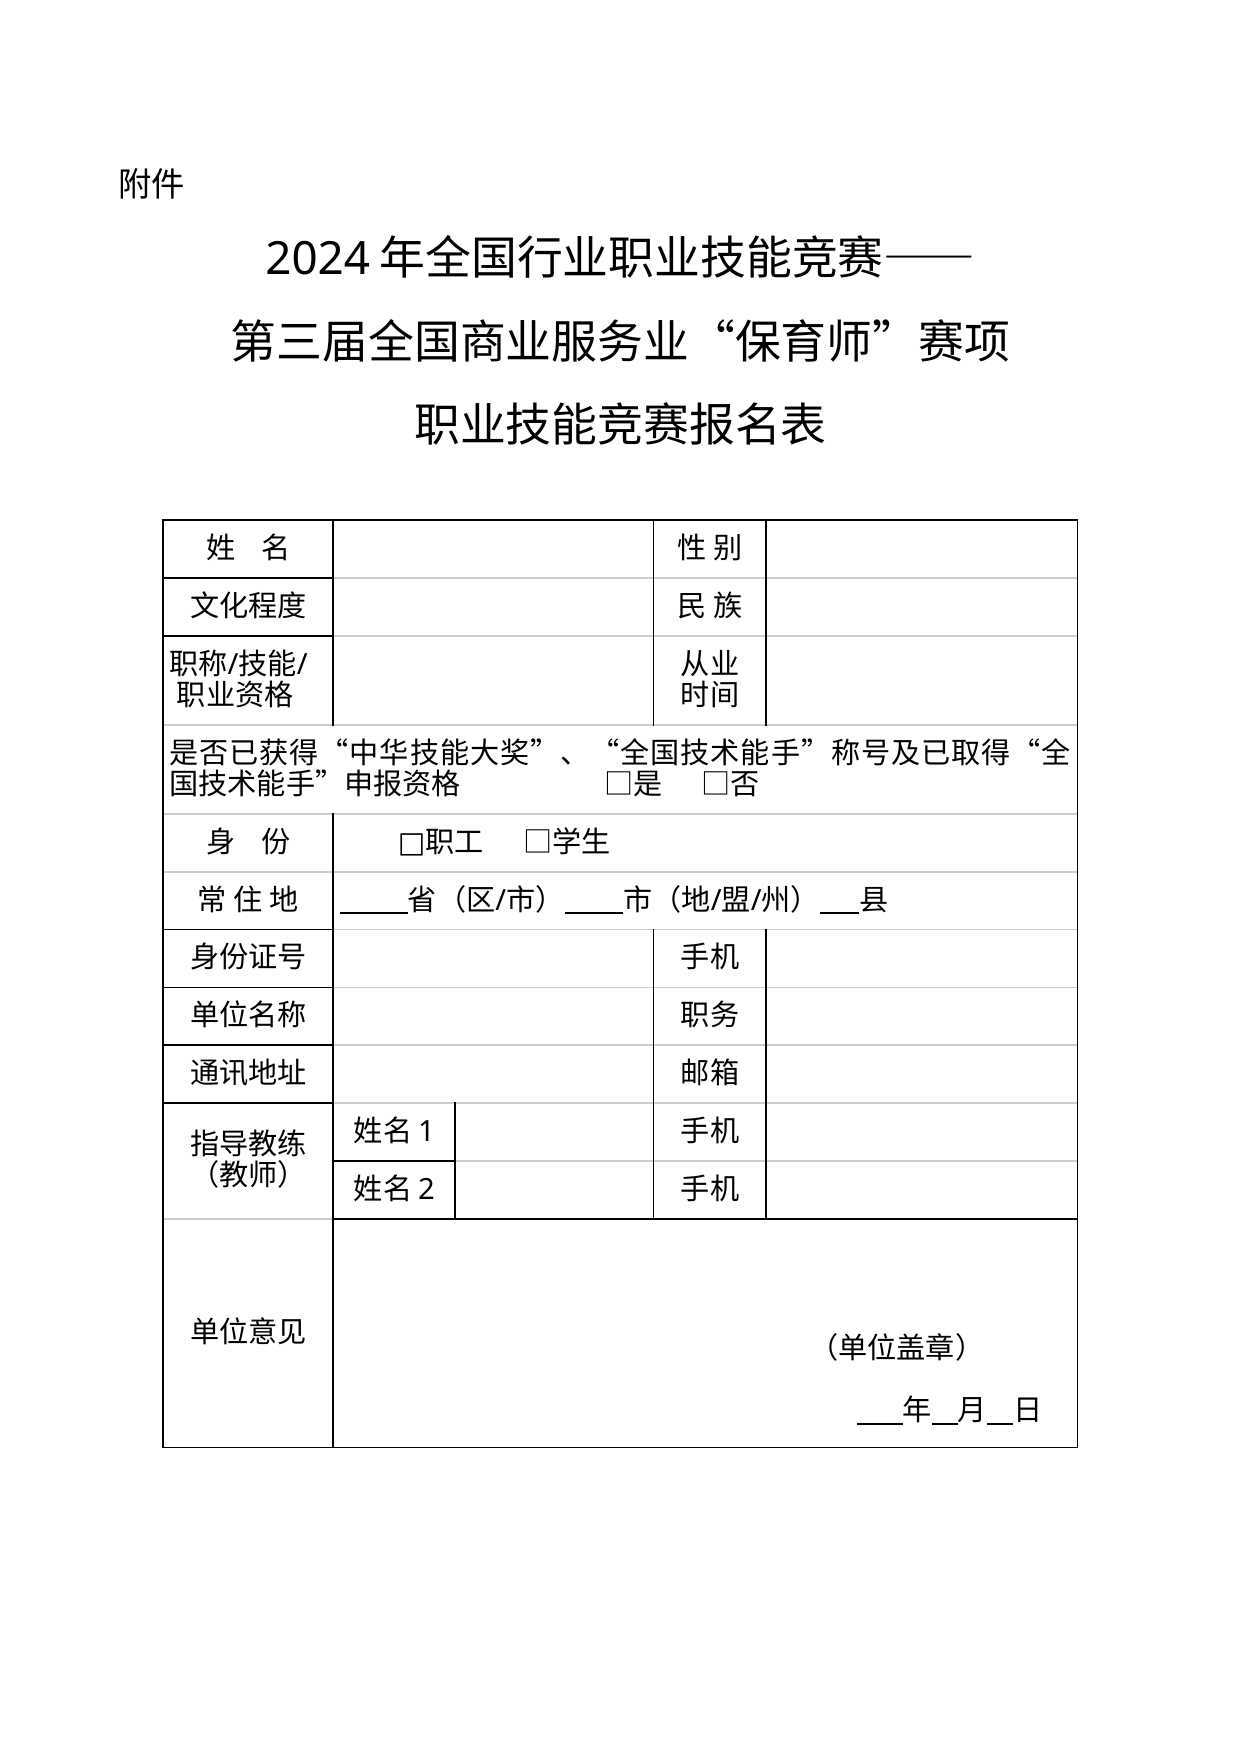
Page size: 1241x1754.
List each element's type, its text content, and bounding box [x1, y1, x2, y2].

table_cell [334, 637, 653, 724]
table_cell [334, 988, 653, 1044]
table_cell [456, 1162, 653, 1218]
table_cell 邮箱 [654, 1046, 765, 1102]
table_cell [334, 930, 653, 987]
text 附件 [118, 148, 1122, 208]
table_cell 姓名1 [334, 1104, 454, 1160]
table_cell [767, 930, 1077, 987]
table_cell [767, 637, 1077, 724]
table_cell 姓名2 [334, 1162, 454, 1218]
table_cell [767, 579, 1077, 635]
table_cell 常 住 地 [164, 873, 332, 929]
table_cell [334, 1046, 653, 1102]
table_cell 指导教练 （教师） [164, 1104, 332, 1218]
table_header 性 别 [654, 521, 765, 577]
table_cell 职务 [654, 988, 765, 1044]
table_header [334, 521, 653, 577]
table_cell 文化程度 [164, 579, 332, 635]
table_cell 身份证号 [164, 930, 332, 987]
text 第三届全国商业服务业“保育师”赛项 [118, 291, 1122, 375]
table_header [767, 521, 1077, 577]
table_cell 是否已获得“中华技能大奖”、“全国技术能手”称号及已取得“全国技术能手”申报资格 □是 □否 [164, 726, 1077, 813]
table_cell 单位意见 [164, 1220, 332, 1447]
text 职业技能竞赛报名表 [118, 375, 1122, 458]
table_cell [767, 988, 1077, 1044]
table_cell 通讯地址 [164, 1046, 332, 1102]
table_cell [767, 1046, 1077, 1102]
table_cell 职称/技能/ 职业资格 [164, 637, 332, 724]
table_cell 省（区/市） 市（地/盟/州） 县 [334, 873, 1077, 929]
table_cell （单位盖章） 年 月 日 [334, 1220, 1077, 1447]
text 2024年全国行业职业技能竞赛—— [118, 208, 1122, 291]
table_cell 手机 [654, 930, 765, 987]
table_cell 民 族 [654, 579, 765, 635]
table_cell [767, 1104, 1077, 1160]
table_header 姓 名 [164, 521, 332, 577]
table_cell 单位名称 [164, 988, 332, 1044]
table_cell □职工 □学生 [334, 815, 1077, 871]
table_cell [456, 1104, 653, 1160]
table_cell 手机 [654, 1104, 765, 1160]
table_cell 手机 [654, 1162, 765, 1218]
table_cell [767, 1162, 1077, 1218]
table_cell 身 份 [164, 815, 332, 871]
table_cell [334, 579, 653, 635]
table_cell 从业 时间 [654, 637, 765, 724]
